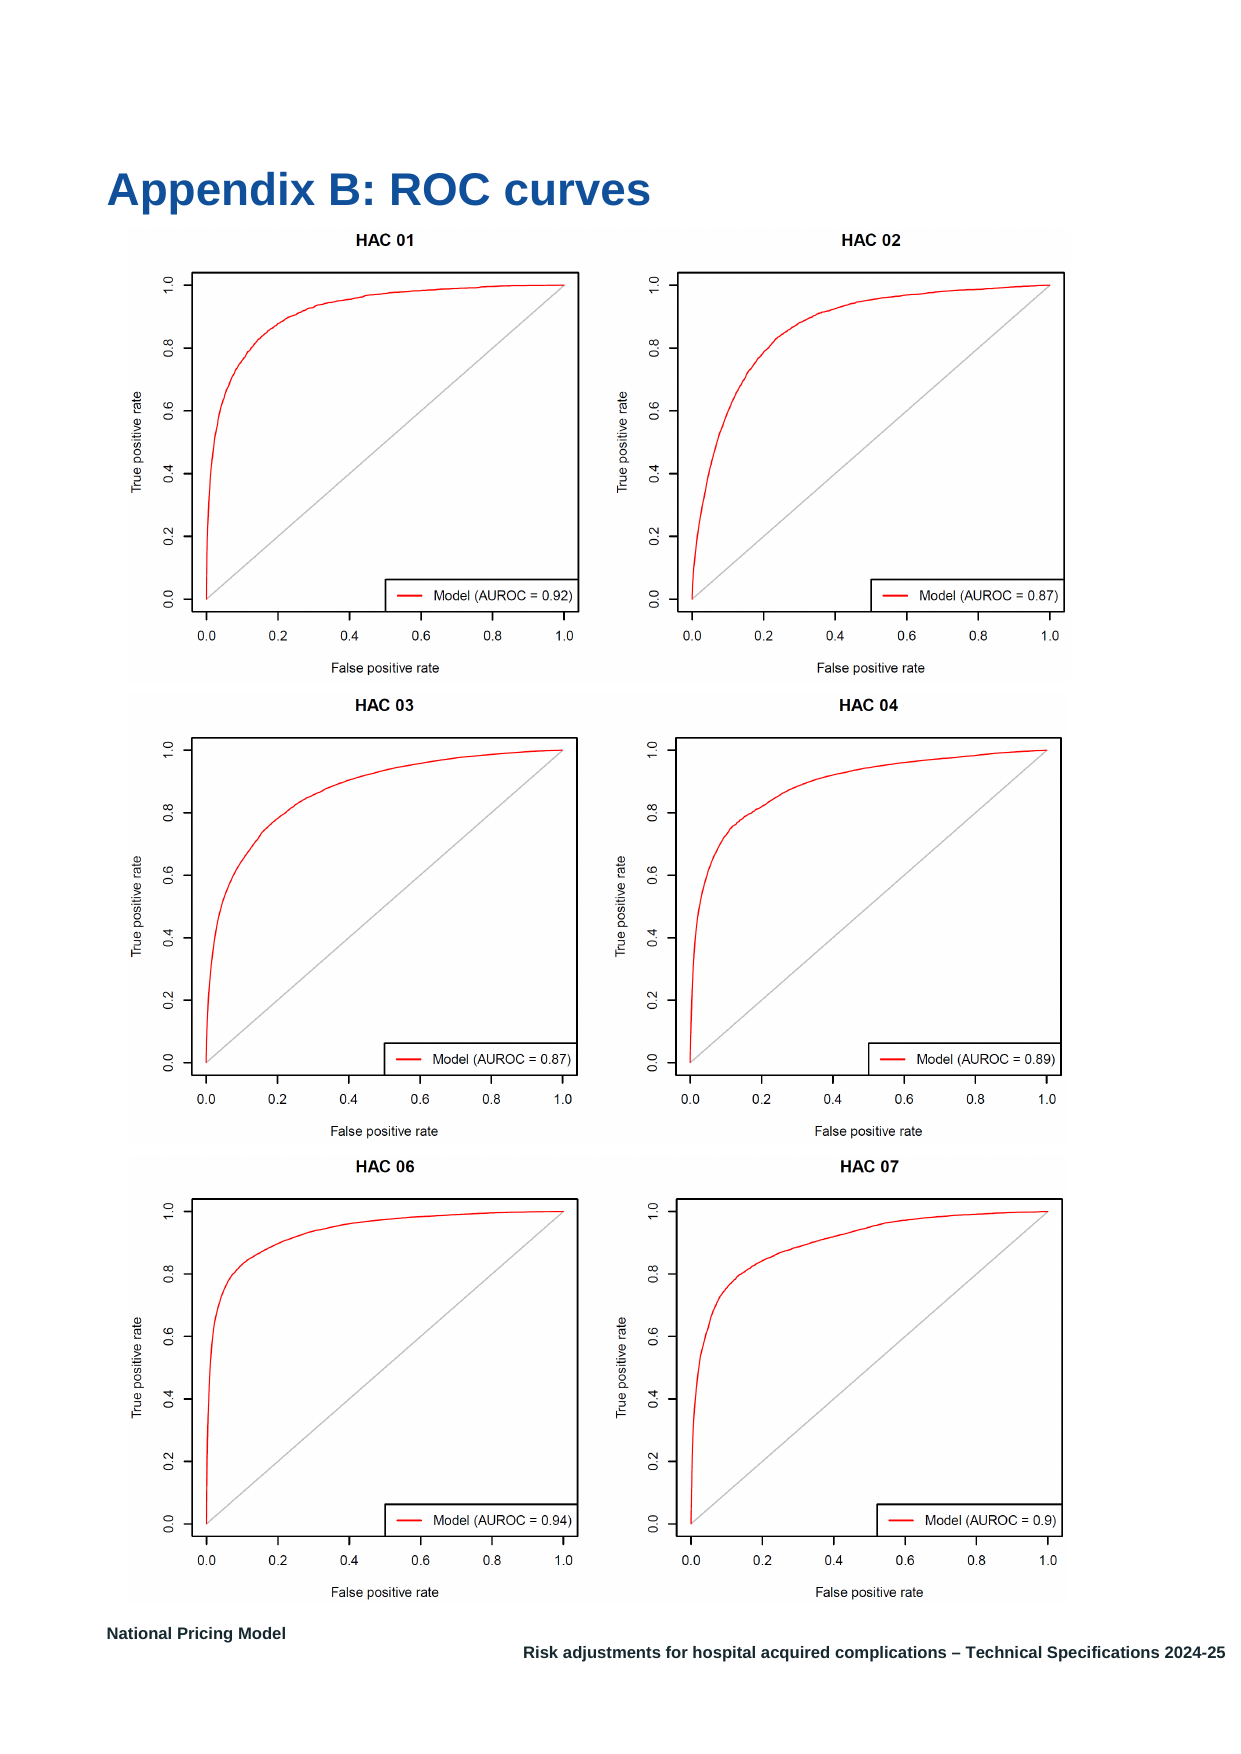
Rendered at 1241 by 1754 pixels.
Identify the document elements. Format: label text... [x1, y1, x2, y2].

picture [128, 693, 1068, 1143]
subtitle Appendix B: ROC curves [106, 162, 1090, 215]
picture [128, 1155, 1068, 1603]
picture [127, 227, 1070, 682]
